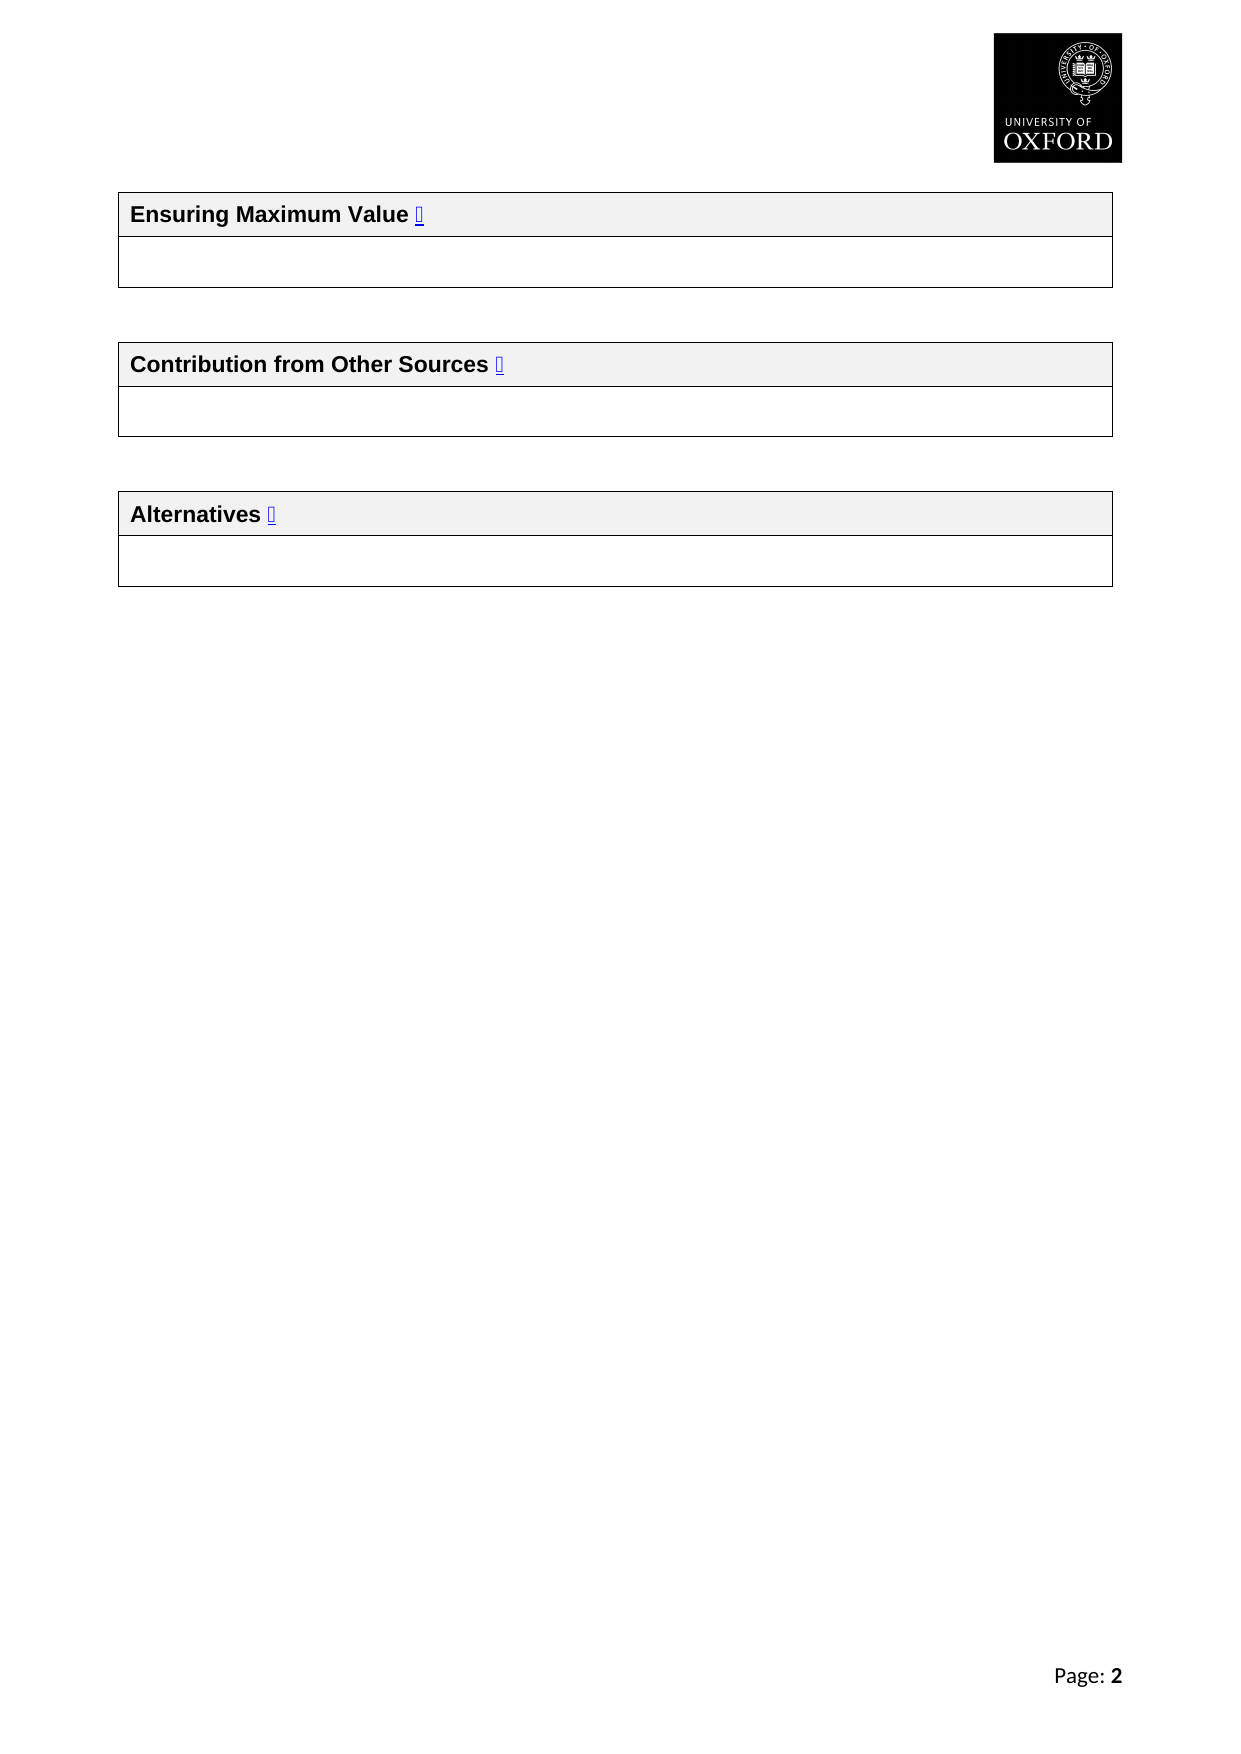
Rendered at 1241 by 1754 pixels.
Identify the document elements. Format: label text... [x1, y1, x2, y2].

table_cell [119, 237, 1112, 287]
table_cell [119, 536, 1112, 586]
table_header Ensuring Maximum Value [119, 193, 1112, 236]
table_header Alternatives [119, 492, 1112, 535]
picture [993, 29, 1123, 167]
table_header Contribution from Other Sources [119, 343, 1112, 386]
table_cell [119, 387, 1112, 436]
